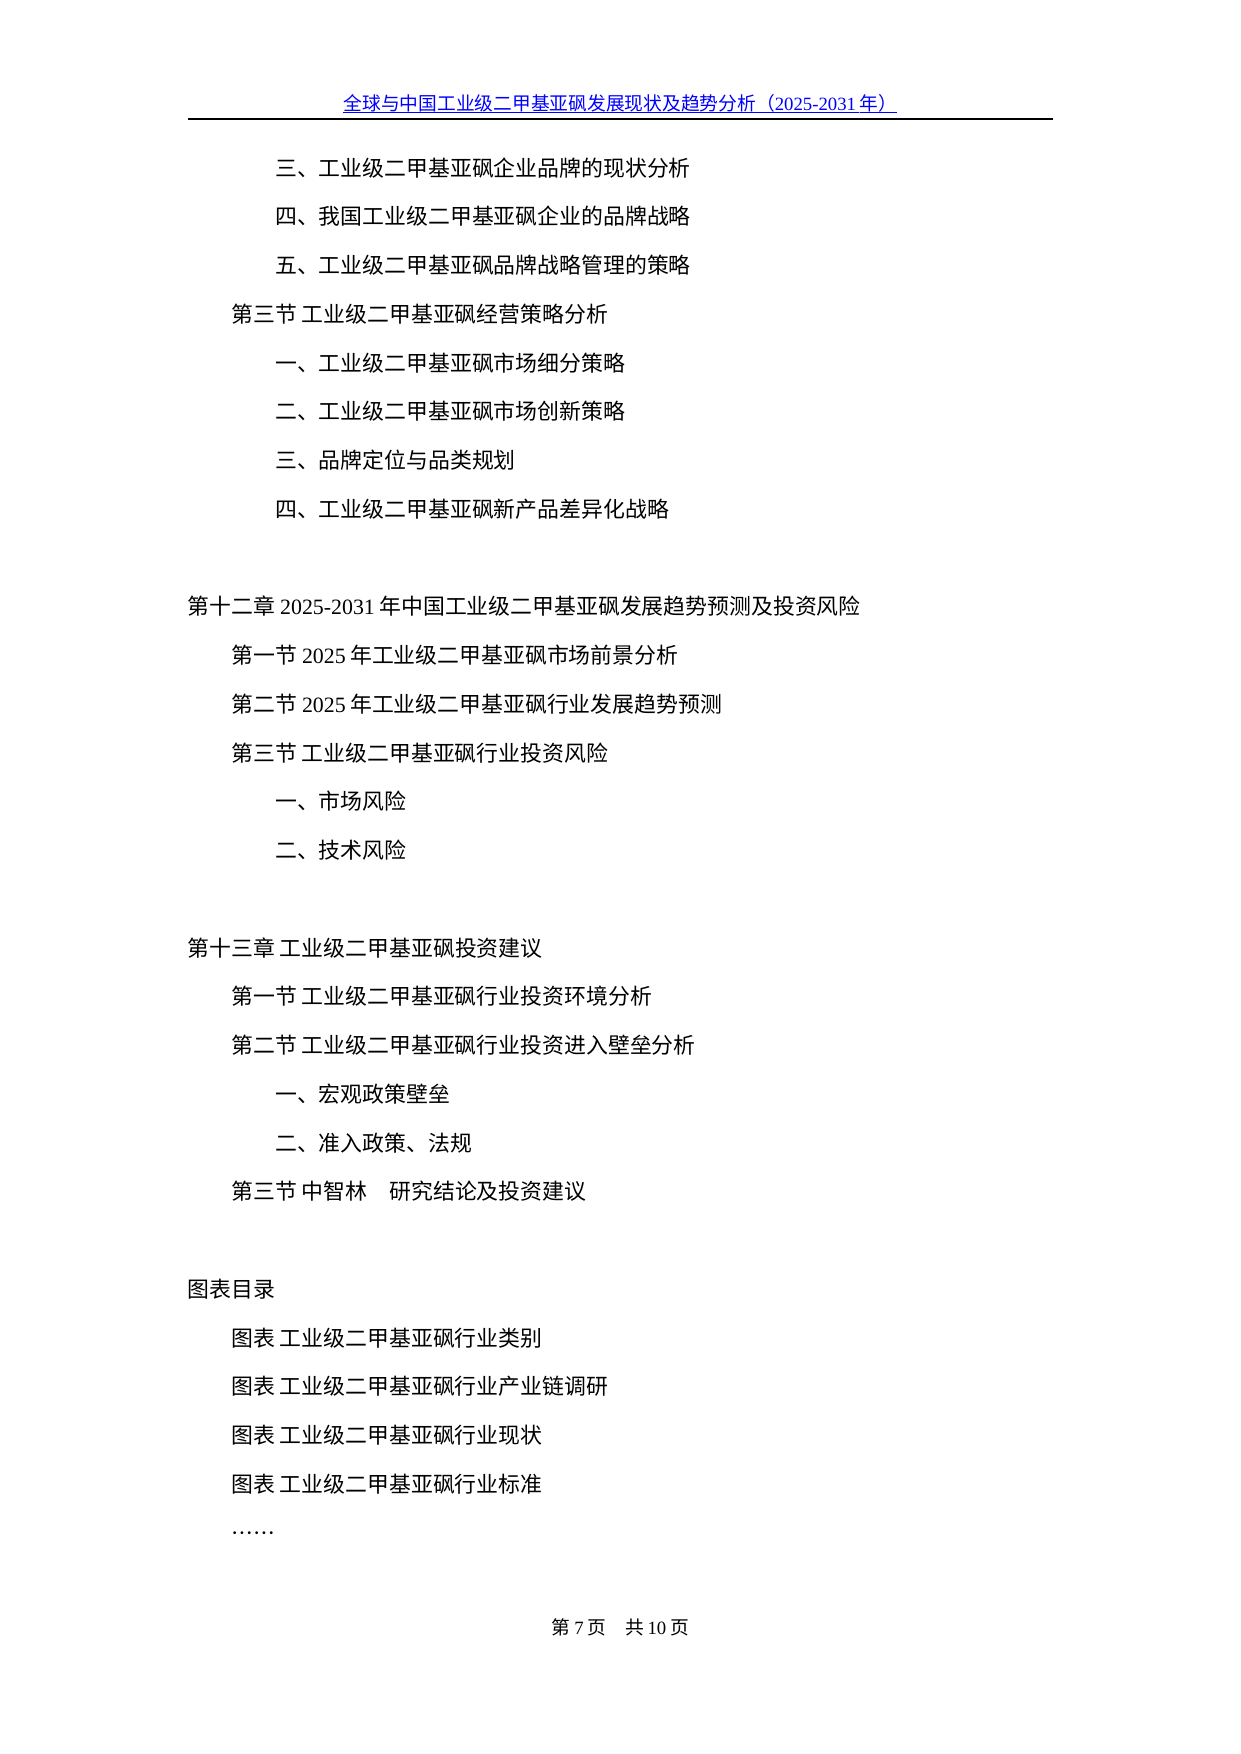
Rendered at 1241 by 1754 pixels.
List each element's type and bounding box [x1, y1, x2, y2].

text [187, 150, 1053, 1548]
